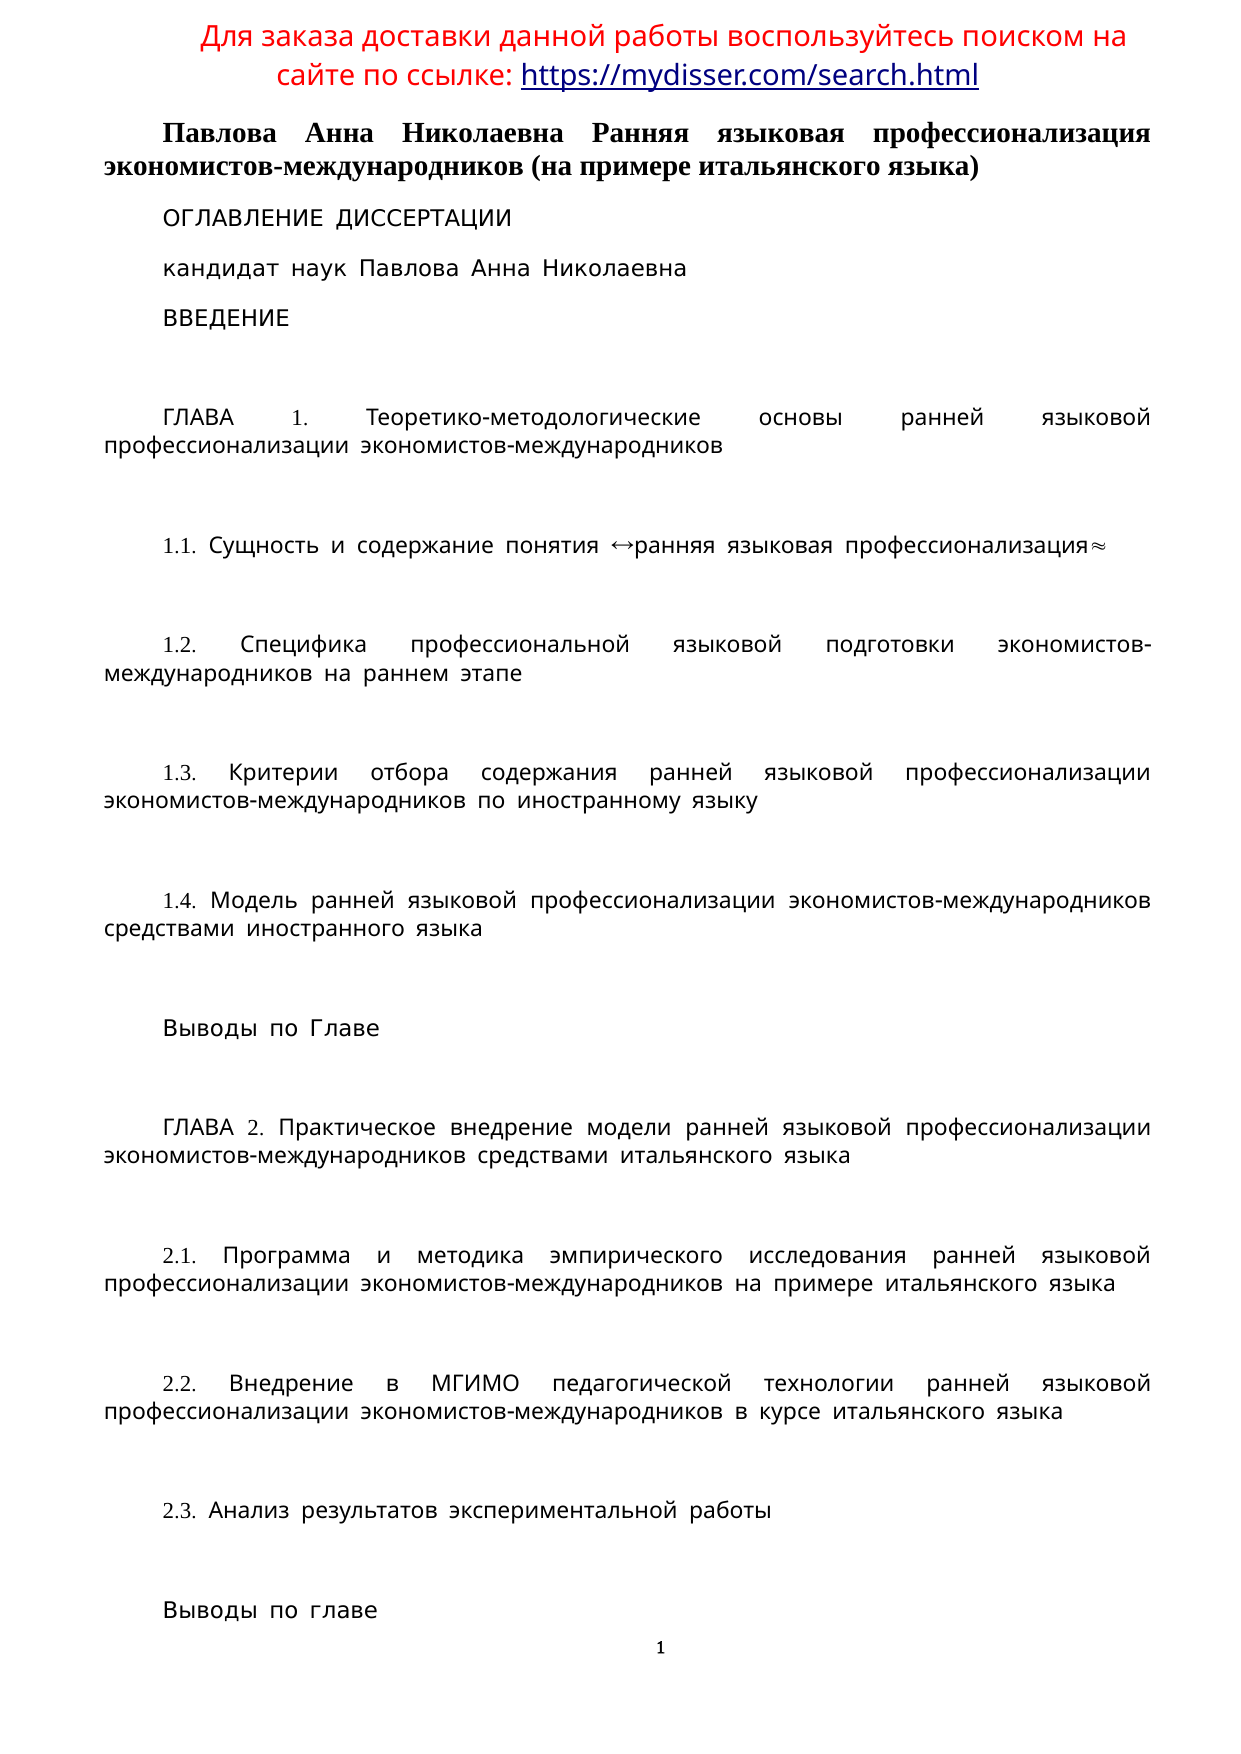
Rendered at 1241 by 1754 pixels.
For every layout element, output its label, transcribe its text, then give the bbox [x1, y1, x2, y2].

text ГЛАВА 1. Теоретико-методологические основы ранней языковой профессионализации экономистов-международников [103, 401, 1152, 459]
text Выводы по главе [103, 1594, 1152, 1623]
text Павлова Анна Николаевна Ранняя языковая профессионализация экономистов-международников (на примере итальянского языка) [103, 115, 1152, 182]
text 1.2. Специфика профессиональной языковой подготовки экономистов-международников на раннем этапе [103, 628, 1152, 686]
text Выводы по Главе [103, 1012, 1152, 1041]
text 2.2. Внедрение в МГИМО педагогической технологии ранней языковой профессионализации экономистов-международников в курсе итальянского языка [103, 1367, 1152, 1424]
text кандидат наук Павлова Анна Николаевна [103, 252, 1152, 281]
text 1.1. Сущность и содержание понятия «ранняя языковая профессионализация» [103, 529, 1152, 558]
text 1.3. Критерии отбора содержания ранней языковой профессионализации экономистов-международников по иностранному языку [103, 756, 1152, 814]
text ВВЕДЕНИЕ [103, 302, 1152, 331]
text 2.3. Анализ результатов экспериментальной работы [103, 1495, 1152, 1524]
text 2.1. Программа и методика эмпирического исследования ранней языковой профессионализации экономистов-международников на примере итальянского языка [103, 1239, 1152, 1297]
text ОГЛАВЛЕНИЕ ДИССЕРТАЦИИ [103, 203, 1152, 232]
text 1.4. Модель ранней языковой профессионализации экономистов-международников средствами иностранного языка [103, 884, 1152, 942]
text ГЛАВА 2. Практическое внедрение модели ранней языковой профессионализации экономистов-международников средствами итальянского языка [103, 1111, 1152, 1169]
